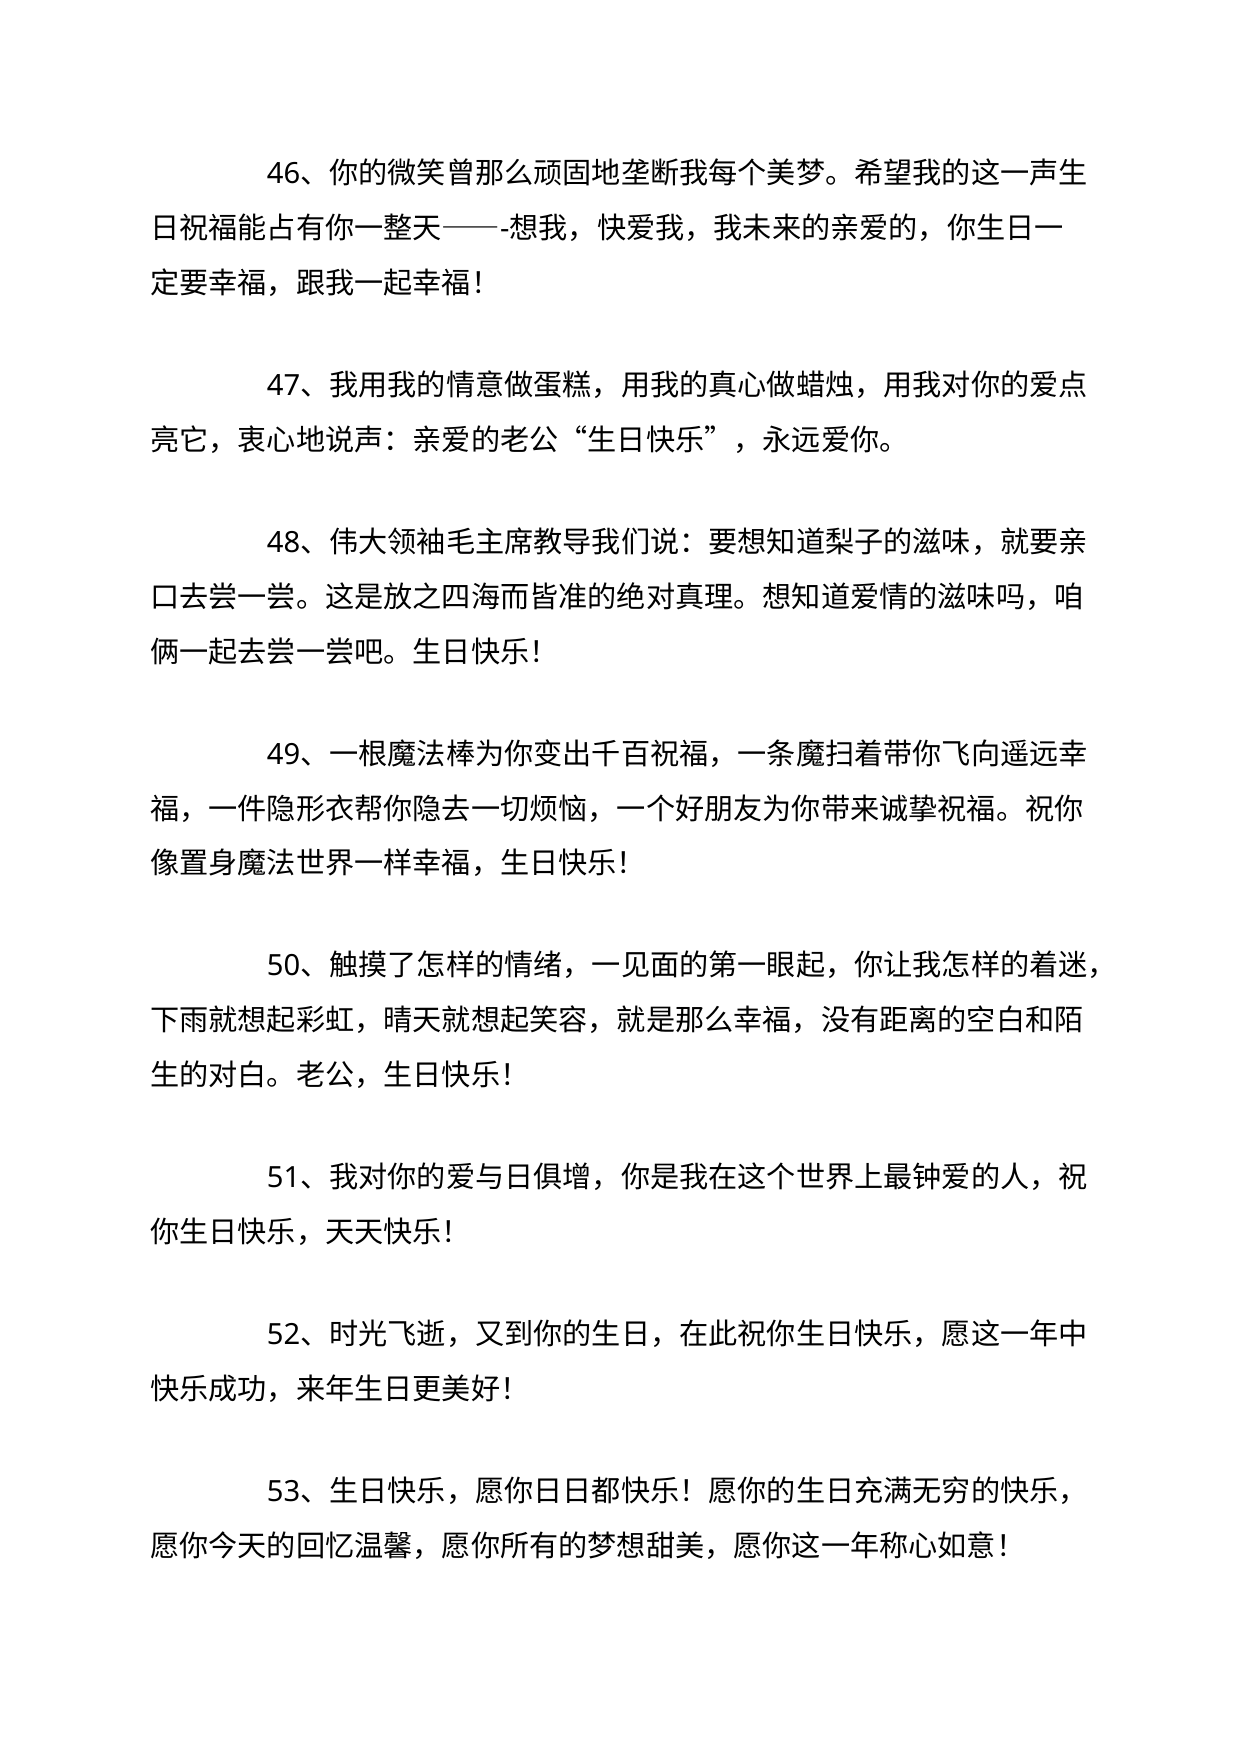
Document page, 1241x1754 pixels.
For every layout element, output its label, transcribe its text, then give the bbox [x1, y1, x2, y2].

text 52、时光飞逝，又到你的生日，在此祝你生日快乐，愿这一年中快乐成功，来年生日更美好！ [150, 1310, 1090, 1408]
text 47、我用我的情意做蛋糕，用我的真心做蜡烛，用我对你的爱点亮它，衷心地说声：亲爱的老公“生日快乐”，永远爱你。 [150, 362, 1090, 459]
text 46、你的微笑曾那么顽固地垄断我每个美梦。希望我的这一声生日祝福能占有你一整天——-想我，快爱我，我未来的亲爱的，你生日一定要幸福，跟我一起幸福！ [150, 150, 1090, 302]
text 50、触摸了怎样的情绪，一见面的第一眼起，你让我怎样的着迷，下雨就想起彩虹，晴天就想起笑容，就是那么幸福，没有距离的空白和陌生的对白。老公，生日快乐！ [150, 942, 1090, 1094]
text 53、生日快乐，愿你日日都快乐！愿你的生日充满无穷的快乐，愿你今天的回忆温馨，愿你所有的梦想甜美，愿你这一年称心如意！ [150, 1467, 1090, 1564]
text 48、伟大领袖毛主席教导我们说：要想知道梨子的滋味，就要亲口去尝一尝。这是放之四海而皆准的绝对真理。想知道爱情的滋味吗，咱俩一起去尝一尝吧。生日快乐！ [150, 518, 1090, 671]
text 51、我对你的爱与日俱增，你是我在这个世界上最钟爱的人，祝你生日快乐，天天快乐！ [150, 1153, 1090, 1251]
text 49、一根魔法棒为你变出千百祝福，一条魔扫着带你飞向遥远幸福，一件隐形衣帮你隐去一切烦恼，一个好朋友为你带来诚挚祝福。祝你像置身魔法世界一样幸福，生日快乐！ [150, 730, 1090, 882]
